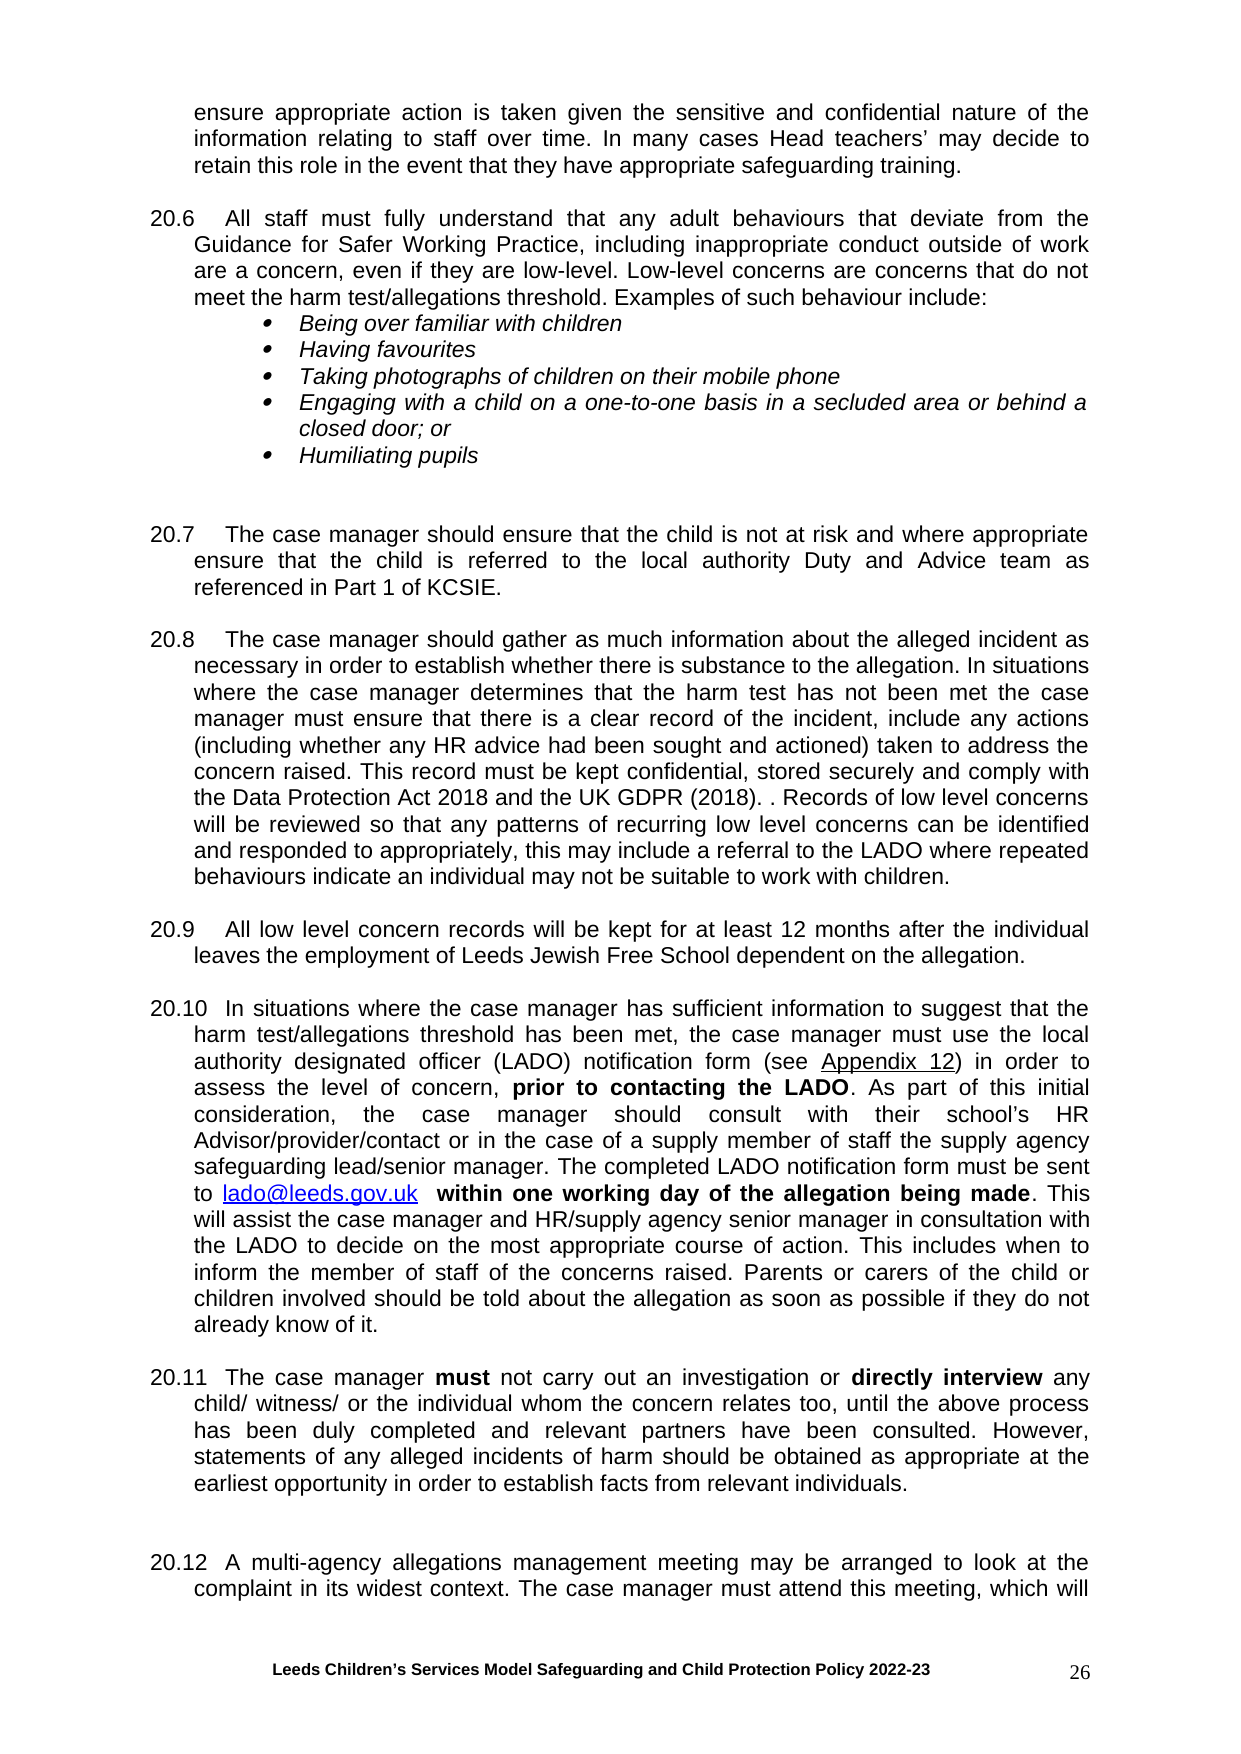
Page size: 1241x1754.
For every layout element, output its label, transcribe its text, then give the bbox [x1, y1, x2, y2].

list Humiliating pupils [261, 442, 1090, 468]
list Engaging with a child on a one-to-one basis in a secluded area or behind a closed door; or [261, 389, 1090, 442]
list Having favourites [261, 336, 1090, 363]
list The case manager should gather as much information about the alleged incident as necessary in order to establish whether there is substance to the allegation. In situations where the case manager determines that the harm test has not been met the case manager must ensure that there is a clear record of the incident, include any actions (including whether any HR advice had been sought and actioned) taken to address the concern raised. This record must be kept confidential, stored securely and comply with the Data Protection Act 2018 and the UK GDPR (2018). . Records of low level concerns will be reviewed so that any patterns of recurring low level concerns can be identified and responded to appropriately, this may include a referral to the LADO where repeated behaviours indicate an individual may not be suitable to work with children. [150, 626, 1090, 890]
list Being over familiar with children [261, 310, 1090, 336]
list In situations where the case manager has sufficient information to suggest that the harm test/allegations threshold has been met, the case manager must use the local authority designated officer (LADO) notification form (see Appendix 12) in order to assess the level of concern, prior to contacting the LADO. As part of this initial consideration, the case manager should consult with their school’s HR Advisor/provider/contact or in the case of a supply member of staff the supply agency safeguarding lead/senior manager. The completed LADO notification form must be sent to lado@leeds.gov.uk within one working day of the allegation being made. This will assist the case manager and HR/supply agency senior manager in consultation with the LADO to decide on the most appropriate course of action. This includes when to inform the member of staff of the concerns raised. Parents or carers of the child or children involved should be told about the allegation as soon as possible if they do not already know of it. [150, 995, 1090, 1338]
list All low level concern records will be kept for at least 12 months after the individual leaves the employment of Leeds Jewish Free School dependent on the allegation. [150, 916, 1090, 969]
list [150, 1548, 1090, 1601]
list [150, 99, 1090, 178]
list The case manager must not carry out an investigation or directly interview any child/ witness/ or the individual whom the concern relates too, until the above process has been duly completed and relevant partners have been consulted. However, statements of any alleged incidents of harm should be obtained as appropriate at the earliest opportunity in order to establish facts from relevant individuals. [150, 1364, 1090, 1496]
list The case manager should ensure that the child is not at risk and where appropriate ensure that the child is referred to the local authority Duty and Advice team as referenced in Part 1 of KCSIE. [150, 521, 1090, 600]
list Taking photographs of children on their mobile phone [261, 363, 1090, 389]
list All staff must fully understand that any adult behaviours that deviate from the Guidance for Safer Working Practice, including inappropriate conduct outside of work are a concern, even if they are low-level. Low-level concerns are concerns that do not meet the harm test/allegations threshold. Examples of such behaviour include: [150, 204, 1090, 310]
